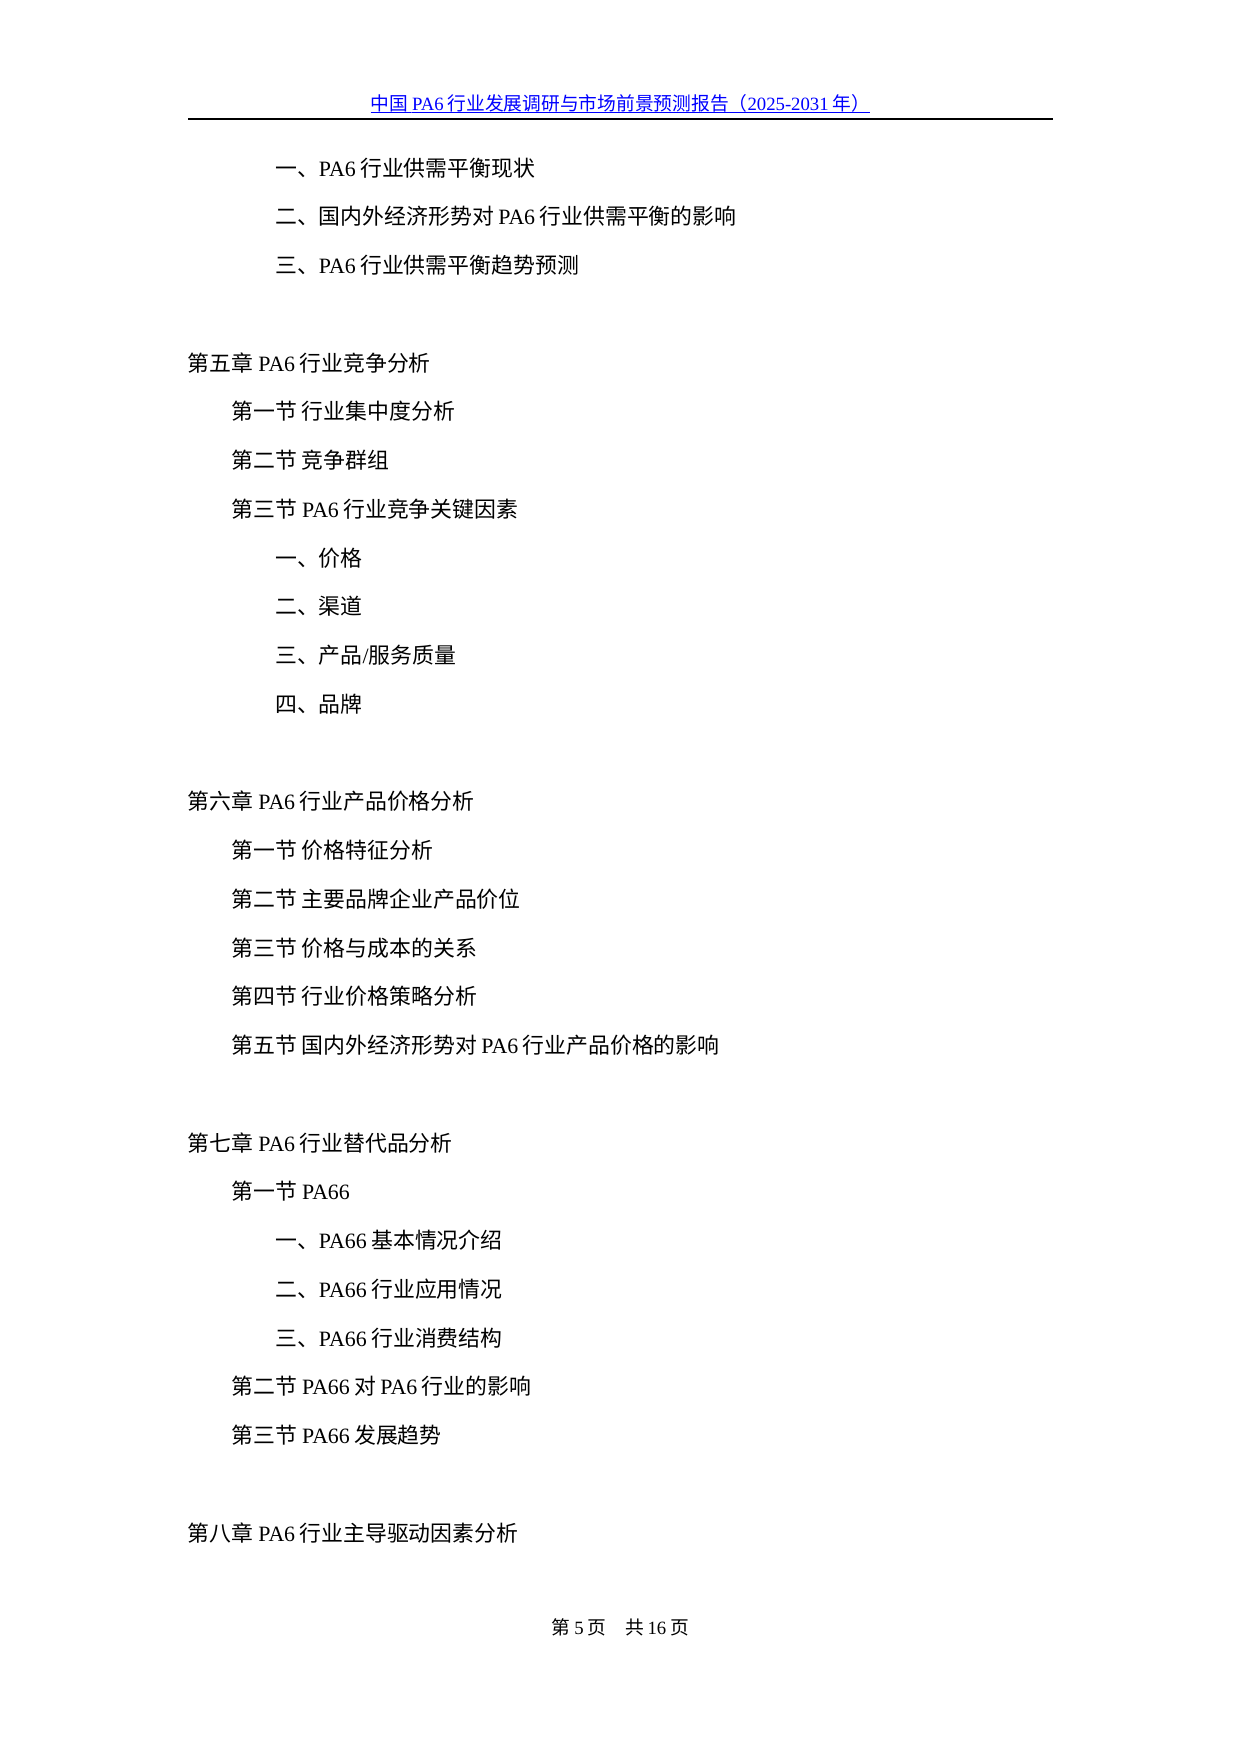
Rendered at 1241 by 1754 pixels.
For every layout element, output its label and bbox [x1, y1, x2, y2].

text [187, 150, 1053, 1548]
